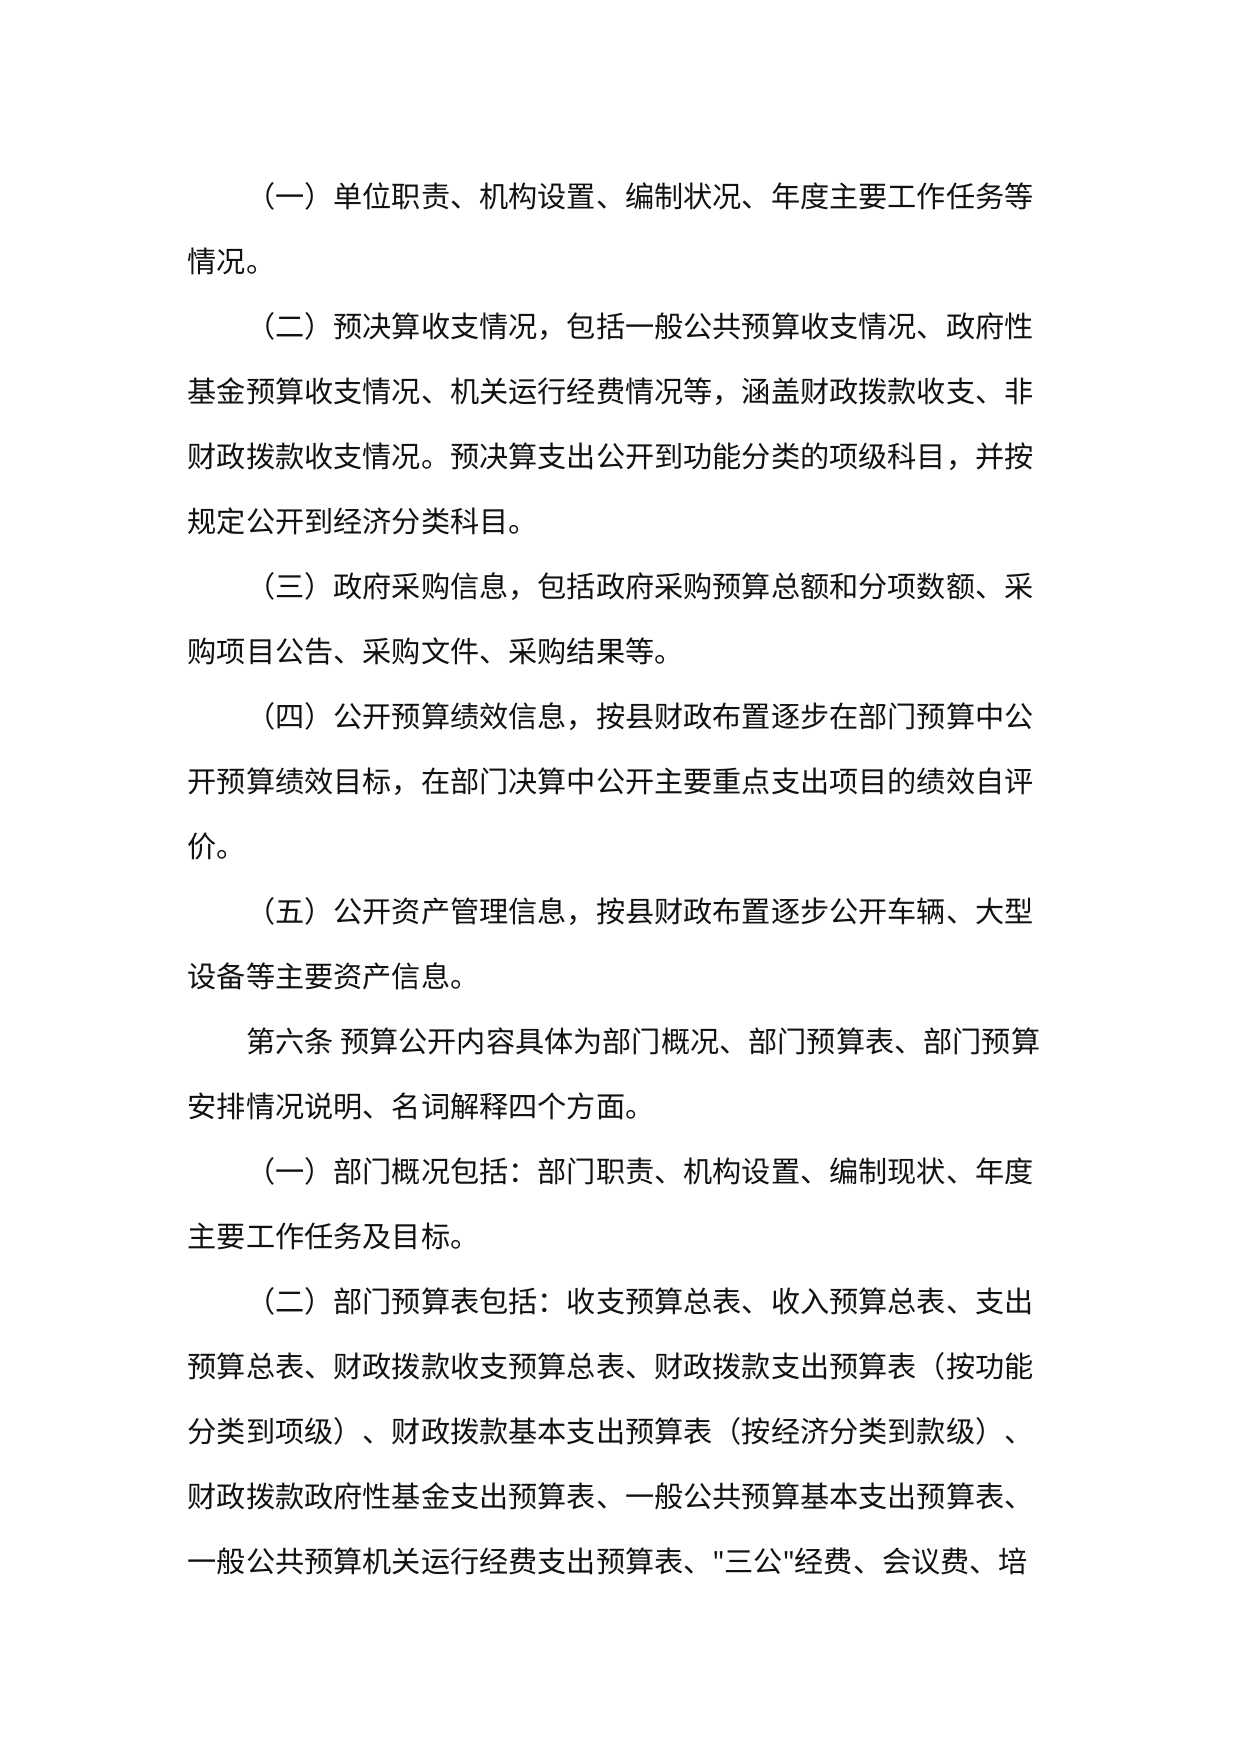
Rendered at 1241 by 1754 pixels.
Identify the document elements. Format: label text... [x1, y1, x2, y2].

text （五）公开资产管理信息，按县财政布置逐步公开车辆、大型设备等主要资产信息。 [187, 877, 1053, 1007]
text 第六条 预算公开内容具体为部门概况、部门预算表、部门预算安排情况说明、名词解释四个方面。 [187, 1007, 1053, 1137]
text （四）公开预算绩效信息，按县财政布置逐步在部门预算中公开预算绩效目标，在部门决算中公开主要重点支出项目的绩效自评价。 [187, 682, 1053, 877]
text （一）部门概况包括：部门职责、机构设置、编制现状、年度主要工作任务及目标。 [187, 1137, 1053, 1267]
text （二）预决算收支情况，包括一般公共预算收支情况、政府性基金预算收支情况、机关运行经费情况等，涵盖财政拨款收支、非财政拨款收支情况。预决算支出公开到功能分类的项级科目，并按规定公开到经济分类科目。 [187, 292, 1053, 552]
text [187, 1267, 1053, 1592]
text （三）政府采购信息，包括政府采购预算总额和分项数额、采购项目公告、采购文件、采购结果等。 [187, 552, 1053, 682]
text （一）单位职责、机构设置、编制状况、年度主要工作任务等情况。 [187, 162, 1053, 292]
